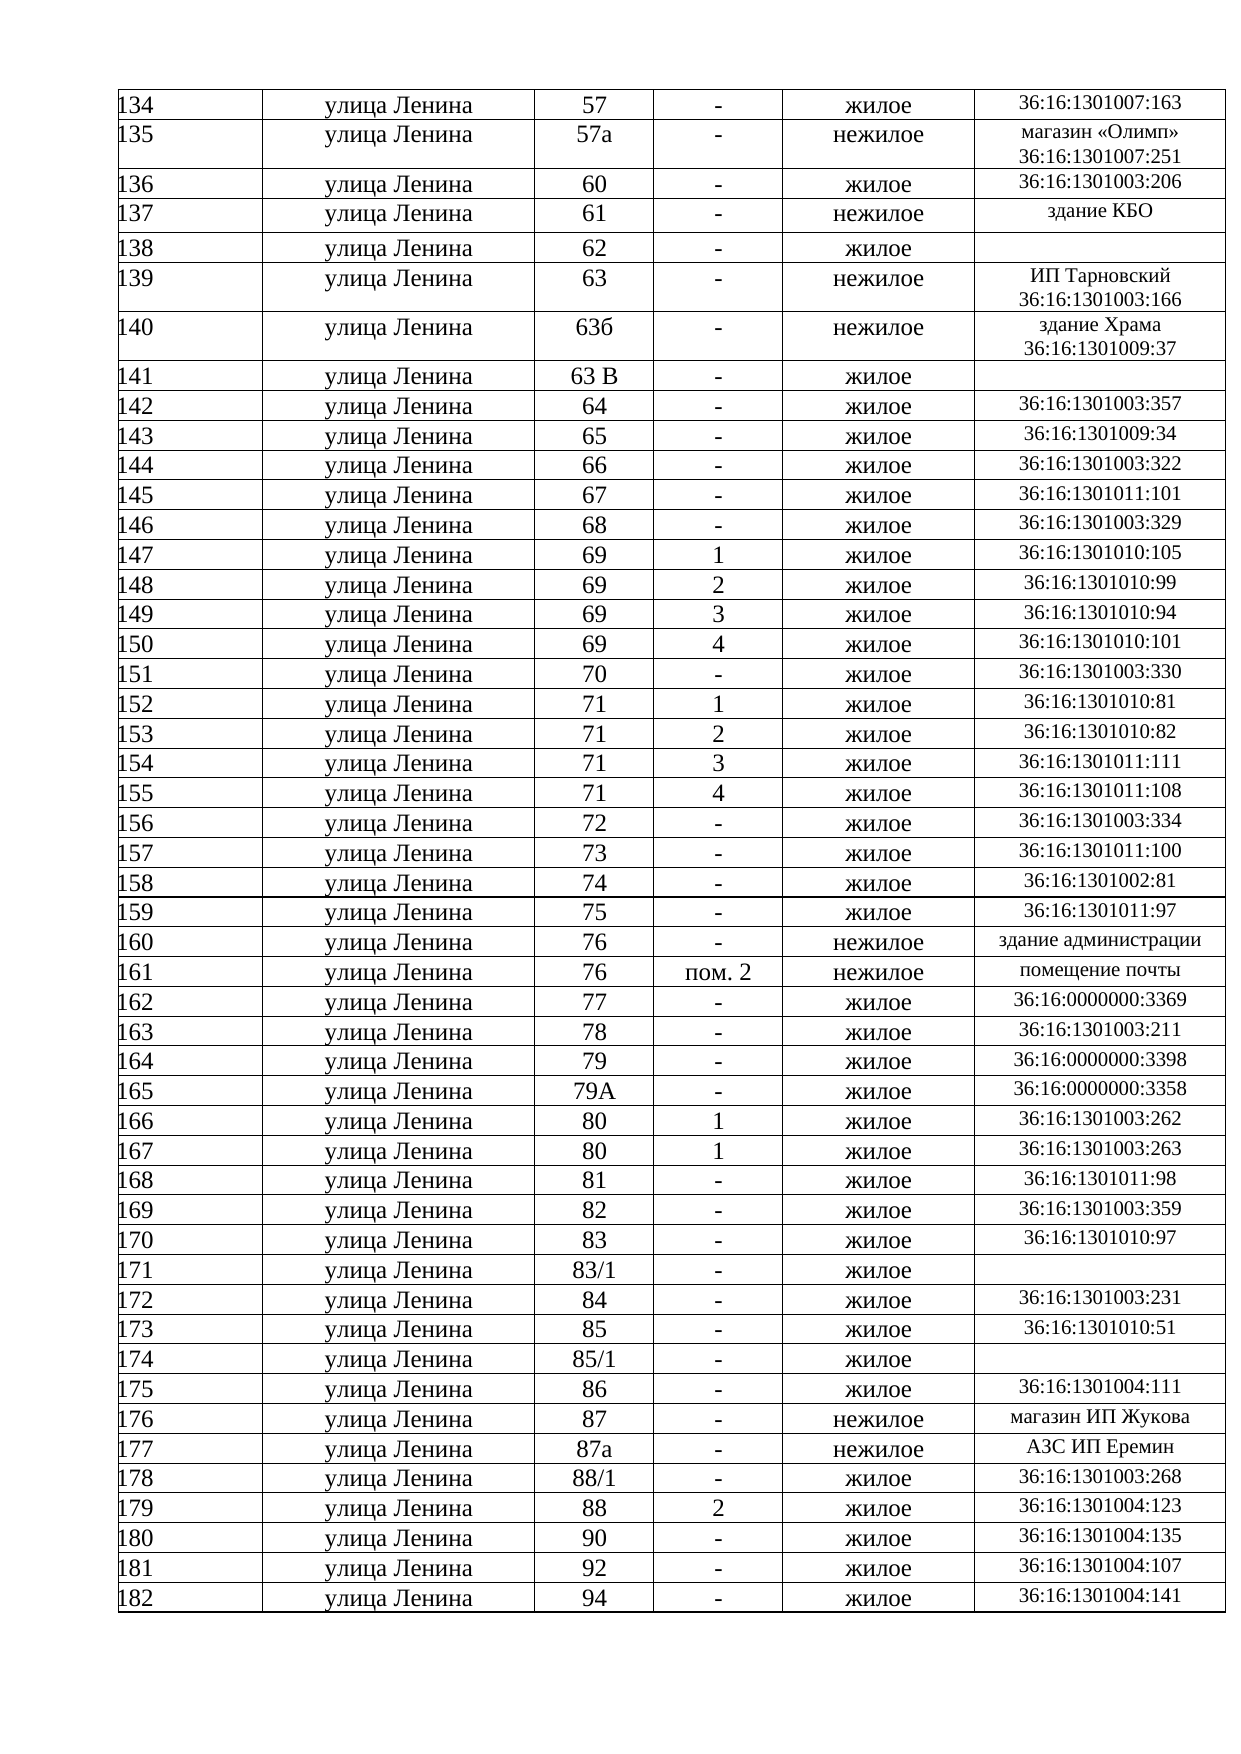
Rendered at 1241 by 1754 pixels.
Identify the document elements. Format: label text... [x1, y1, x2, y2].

table_cell 80 [535, 1136, 653, 1164]
table_cell 86 [535, 1374, 653, 1403]
table_cell жилое [783, 1106, 974, 1135]
table_cell 36:16:0000000:3369 [975, 987, 1225, 1016]
table_cell жилое [783, 451, 974, 479]
table_cell 79 [535, 1046, 653, 1075]
table_cell - [654, 1017, 782, 1045]
table_cell жилое [783, 987, 974, 1016]
table_cell 2 [654, 570, 782, 598]
table_cell [119, 1553, 262, 1582]
table_cell улица Ленина [263, 1255, 534, 1284]
table_cell - [654, 312, 782, 360]
table_cell улица Ленина [263, 1493, 534, 1522]
table_cell жилое [783, 838, 974, 867]
table_cell [119, 570, 262, 598]
table_cell 75 [535, 898, 653, 926]
table_cell магазин «Олимп» 36:16:1301007:251 [975, 120, 1225, 168]
table_cell 88 [535, 1493, 653, 1522]
table_cell [119, 1434, 262, 1462]
table_cell - [654, 1583, 782, 1611]
table_cell - [654, 1523, 782, 1552]
table_cell 76 [535, 927, 653, 956]
table_cell улица Ленина [263, 233, 534, 262]
table_cell 69 [535, 629, 653, 658]
table_cell 72 [535, 808, 653, 837]
table_cell нежилое [783, 957, 974, 986]
table_cell 87 [535, 1404, 653, 1433]
table_cell [119, 169, 262, 197]
table_cell 36:16:1301004:123 [975, 1493, 1225, 1522]
table_cell 36:16:1301004:111 [975, 1374, 1225, 1403]
table_cell 88/1 [535, 1464, 653, 1492]
table_cell нежилое [783, 263, 974, 311]
table_cell 62 [535, 233, 653, 262]
table_cell [119, 600, 262, 628]
table_cell [119, 987, 262, 1016]
table_cell [119, 778, 262, 807]
table_cell - [654, 263, 782, 311]
table_cell улица Ленина [263, 1344, 534, 1373]
table_cell 57 [535, 90, 653, 118]
table_cell 36:16:1301011:111 [975, 749, 1225, 777]
table_cell - [654, 199, 782, 232]
table_cell жилое [783, 1255, 974, 1284]
table_cell улица Ленина [263, 1583, 534, 1611]
table_cell улица Ленина [263, 1106, 534, 1135]
table_cell жилое [783, 510, 974, 539]
table_cell жилое [783, 391, 974, 420]
table_cell - [654, 1464, 782, 1492]
table_cell 3 [654, 600, 782, 628]
table_cell [119, 838, 262, 867]
table_cell - [654, 898, 782, 926]
table_cell улица Ленина [263, 451, 534, 479]
table_cell 83 [535, 1225, 653, 1254]
table_cell 36:16:1301003:262 [975, 1106, 1225, 1135]
table_cell - [654, 233, 782, 262]
table_cell [119, 263, 262, 311]
table_cell [119, 808, 262, 837]
table_cell нежилое [783, 120, 974, 168]
table_cell жилое [783, 1136, 974, 1164]
table_cell 76 [535, 957, 653, 986]
table_cell [119, 1195, 262, 1224]
table_cell 36:16:1301011:98 [975, 1166, 1225, 1194]
table_cell улица Ленина [263, 898, 534, 926]
table_cell улица Ленина [263, 1225, 534, 1254]
table_cell 36:16:1301007:163 [975, 90, 1225, 118]
table_cell 69 [535, 570, 653, 598]
table_cell [119, 199, 262, 232]
table_cell здание Храма 36:16:1301009:37 [975, 312, 1225, 360]
table_cell нежилое [783, 312, 974, 360]
table_cell улица Ленина [263, 1046, 534, 1075]
table_cell - [654, 169, 782, 197]
table_cell 84 [535, 1285, 653, 1313]
table_cell [975, 233, 1225, 262]
table_cell 71 [535, 778, 653, 807]
table_cell - [654, 1315, 782, 1343]
table_cell здание КБО [975, 199, 1225, 232]
table_cell - [654, 451, 782, 479]
table_cell улица Ленина [263, 719, 534, 747]
table_cell - [654, 987, 782, 1016]
table_cell жилое [783, 1076, 974, 1105]
table_cell жилое [783, 1374, 974, 1403]
table_cell жилое [783, 361, 974, 390]
table_cell улица Ленина [263, 1136, 534, 1164]
table_cell улица Ленина [263, 263, 534, 311]
table_cell жилое [783, 1344, 974, 1373]
table_cell [119, 480, 262, 509]
table_cell улица Ленина [263, 749, 534, 777]
table_cell нежилое [783, 1434, 974, 1462]
table_cell жилое [783, 1583, 974, 1611]
table_cell жилое [783, 233, 974, 262]
table_cell 70 [535, 659, 653, 688]
table_cell жилое [783, 1553, 974, 1582]
table_cell [119, 1225, 262, 1254]
table_cell [119, 510, 262, 539]
table_cell 4 [654, 629, 782, 658]
table_cell жилое [783, 480, 974, 509]
table_cell улица Ленина [263, 1195, 534, 1224]
table_cell 81 [535, 1166, 653, 1194]
table_cell [119, 90, 262, 118]
table_cell 57а [535, 120, 653, 168]
table_cell - [654, 659, 782, 688]
table_cell улица Ленина [263, 391, 534, 420]
table_cell улица Ленина [263, 570, 534, 598]
table_cell 82 [535, 1195, 653, 1224]
table_cell [119, 540, 262, 569]
table_cell 69 [535, 600, 653, 628]
table_cell 36:16:1301003:322 [975, 451, 1225, 479]
table_cell 1 [654, 540, 782, 569]
table_cell 87а [535, 1434, 653, 1462]
table_cell жилое [783, 868, 974, 896]
table_cell улица Ленина [263, 312, 534, 360]
table_cell улица Ленина [263, 199, 534, 232]
table_cell - [654, 391, 782, 420]
table_cell улица Ленина [263, 868, 534, 896]
table_cell жилое [783, 421, 974, 449]
table_cell 63б [535, 312, 653, 360]
table_cell 36:16:1301010:81 [975, 689, 1225, 718]
table_cell улица Ленина [263, 1285, 534, 1313]
table_cell улица Ленина [263, 421, 534, 449]
table_cell пом. 2 [654, 957, 782, 986]
table_cell - [654, 927, 782, 956]
table_cell [119, 391, 262, 420]
table_cell жилое [783, 778, 974, 807]
table_cell улица Ленина [263, 540, 534, 569]
table_cell 36:16:1301011:97 [975, 898, 1225, 926]
table_cell 73 [535, 838, 653, 867]
table_cell улица Ленина [263, 169, 534, 197]
table_cell жилое [783, 1195, 974, 1224]
table_cell [119, 361, 262, 390]
table_cell жилое [783, 629, 974, 658]
table_cell - [654, 1046, 782, 1075]
table_cell 36:16:1301010:105 [975, 540, 1225, 569]
table_cell улица Ленина [263, 1464, 534, 1492]
table_cell - [654, 1076, 782, 1105]
table_cell жилое [783, 659, 974, 688]
table_cell [975, 1344, 1225, 1373]
table_cell 69 [535, 540, 653, 569]
table_cell жилое [783, 749, 974, 777]
table_cell нежилое [783, 1404, 974, 1433]
table_cell жилое [783, 898, 974, 926]
table_cell улица Ленина [263, 957, 534, 986]
table_cell [119, 1166, 262, 1194]
table_cell 92 [535, 1553, 653, 1582]
table_cell 36:16:1301003:359 [975, 1195, 1225, 1224]
table_cell - [654, 361, 782, 390]
table_cell улица Ленина [263, 1166, 534, 1194]
table_cell [119, 1344, 262, 1373]
table_cell 36:16:1301010:94 [975, 600, 1225, 628]
table_cell жилое [783, 169, 974, 197]
table_cell 36:16:1301010:82 [975, 719, 1225, 747]
table_cell улица Ленина [263, 778, 534, 807]
table_cell улица Ленина [263, 689, 534, 718]
table_cell улица Ленина [263, 600, 534, 628]
table_cell - [654, 1553, 782, 1582]
table_cell 85 [535, 1315, 653, 1343]
table_cell улица Ленина [263, 1374, 534, 1403]
table_cell - [654, 1404, 782, 1433]
table_cell [119, 1374, 262, 1403]
table_cell жилое [783, 600, 974, 628]
table_cell - [654, 510, 782, 539]
table_cell 68 [535, 510, 653, 539]
table_cell 61 [535, 199, 653, 232]
table_cell улица Ленина [263, 1017, 534, 1045]
table_cell жилое [783, 1166, 974, 1194]
table_cell 90 [535, 1523, 653, 1552]
table_cell - [654, 1255, 782, 1284]
table_cell жилое [783, 1285, 974, 1313]
table_cell [119, 120, 262, 168]
table_cell 64 [535, 391, 653, 420]
table_cell - [654, 90, 782, 118]
table_cell жилое [783, 719, 974, 747]
table_cell [119, 1136, 262, 1164]
table_cell 74 [535, 868, 653, 896]
table_cell 80 [535, 1106, 653, 1135]
table_cell [119, 451, 262, 479]
table_cell [119, 1404, 262, 1433]
table_cell 36:16:1301010:99 [975, 570, 1225, 598]
table_cell [119, 1315, 262, 1343]
table_cell жилое [783, 1464, 974, 1492]
table_cell [119, 1076, 262, 1105]
table_cell [119, 927, 262, 956]
table_cell [119, 629, 262, 658]
table_cell [119, 1493, 262, 1522]
table_cell [119, 1523, 262, 1552]
table_cell нежилое [783, 927, 974, 956]
table_cell 67 [535, 480, 653, 509]
table_cell 1 [654, 689, 782, 718]
table_cell жилое [783, 1523, 974, 1552]
table_cell 85/1 [535, 1344, 653, 1373]
table_cell [119, 957, 262, 986]
table_cell [119, 1285, 262, 1313]
table_cell [119, 1106, 262, 1135]
table_cell жилое [783, 570, 974, 598]
table_cell жилое [783, 1225, 974, 1254]
table_cell улица Ленина [263, 1404, 534, 1433]
table_cell магазин ИП Жукова [975, 1404, 1225, 1433]
table_cell 63 [535, 263, 653, 311]
table_cell 65 [535, 421, 653, 449]
table_cell - [654, 868, 782, 896]
table_cell улица Ленина [263, 120, 534, 168]
table_cell 36:16:1301002:81 [975, 868, 1225, 896]
table_cell 36:16:1301004:107 [975, 1553, 1225, 1582]
table_cell - [654, 838, 782, 867]
table_cell [119, 719, 262, 747]
table_cell жилое [783, 1046, 974, 1075]
table_cell 78 [535, 1017, 653, 1045]
table_cell 4 [654, 778, 782, 807]
table_cell 2 [654, 719, 782, 747]
table_cell помещение почты [975, 957, 1225, 986]
table_cell 36:16:1301004:141 [975, 1583, 1225, 1611]
table_cell 36:16:1301003:334 [975, 808, 1225, 837]
table_cell 71 [535, 719, 653, 747]
table_cell жилое [783, 689, 974, 718]
table_cell [119, 1255, 262, 1284]
table_cell АЗС ИП Еремин [975, 1434, 1225, 1462]
table_cell [119, 898, 262, 926]
table_cell ИП Тарновский 36:16:1301003:166 [975, 263, 1225, 311]
table_cell 36:16:1301003:357 [975, 391, 1225, 420]
table_cell жилое [783, 1315, 974, 1343]
table_cell 60 [535, 169, 653, 197]
table_cell 36:16:1301004:135 [975, 1523, 1225, 1552]
table_cell - [654, 1195, 782, 1224]
table_cell 2 [654, 1493, 782, 1522]
table_cell улица Ленина [263, 361, 534, 390]
table_cell 36:16:1301011:100 [975, 838, 1225, 867]
table_cell - [654, 120, 782, 168]
table_cell нежилое [783, 199, 974, 232]
table_cell - [654, 808, 782, 837]
table_cell жилое [783, 540, 974, 569]
table_cell 36:16:1301003:211 [975, 1017, 1225, 1045]
table_cell улица Ленина [263, 1553, 534, 1582]
table_cell - [654, 1285, 782, 1313]
table_cell 36:16:1301003:330 [975, 659, 1225, 688]
table_cell - [654, 1374, 782, 1403]
table_cell 3 [654, 749, 782, 777]
table_cell - [654, 1434, 782, 1462]
table_cell [119, 312, 262, 360]
table_cell улица Ленина [263, 808, 534, 837]
table_cell улица Ленина [263, 480, 534, 509]
table_cell - [654, 1225, 782, 1254]
table_cell 36:16:1301003:263 [975, 1136, 1225, 1164]
table_cell 36:16:0000000:3398 [975, 1046, 1225, 1075]
table_cell 1 [654, 1106, 782, 1135]
table_cell 36:16:1301003:206 [975, 169, 1225, 197]
table_cell 71 [535, 689, 653, 718]
table_cell 1 [654, 1136, 782, 1164]
table_cell [119, 1464, 262, 1492]
table_cell [119, 1046, 262, 1075]
table_cell [119, 689, 262, 718]
table_cell улица Ленина [263, 1523, 534, 1552]
table_cell 79А [535, 1076, 653, 1105]
table_cell 36:16:1301003:268 [975, 1464, 1225, 1492]
table_cell улица Ленина [263, 838, 534, 867]
table_cell - [654, 421, 782, 449]
table_cell 36:16:1301009:34 [975, 421, 1225, 449]
table_cell 36:16:1301003:231 [975, 1285, 1225, 1313]
table_cell жилое [783, 808, 974, 837]
table_cell здание администрации [975, 927, 1225, 956]
table_cell улица Ленина [263, 90, 534, 118]
table_cell улица Ленина [263, 927, 534, 956]
table_cell 94 [535, 1583, 653, 1611]
table_cell жилое [783, 1017, 974, 1045]
table_cell 36:16:1301011:101 [975, 480, 1225, 509]
table_cell - [654, 1166, 782, 1194]
table_cell улица Ленина [263, 1434, 534, 1462]
table_cell - [654, 480, 782, 509]
table_cell 36:16:1301010:97 [975, 1225, 1225, 1254]
table_cell улица Ленина [263, 987, 534, 1016]
table_cell 83/1 [535, 1255, 653, 1284]
table_cell [975, 361, 1225, 390]
table_cell 66 [535, 451, 653, 479]
table_cell 63 В [535, 361, 653, 390]
table_cell [975, 1255, 1225, 1284]
table_cell [119, 749, 262, 777]
table_cell - [654, 1344, 782, 1373]
table_cell [119, 659, 262, 688]
table_cell улица Ленина [263, 510, 534, 539]
table_cell улица Ленина [263, 1076, 534, 1105]
table_cell 36:16:1301011:108 [975, 778, 1225, 807]
table_cell 36:16:0000000:3358 [975, 1076, 1225, 1105]
table_cell [119, 1583, 262, 1611]
table_cell улица Ленина [263, 1315, 534, 1343]
table_cell 36:16:1301010:101 [975, 629, 1225, 658]
table_cell 36:16:1301010:51 [975, 1315, 1225, 1343]
table_cell жилое [783, 1493, 974, 1522]
table_cell [119, 868, 262, 896]
table_cell [119, 1017, 262, 1045]
table_cell 36:16:1301003:329 [975, 510, 1225, 539]
table_cell 71 [535, 749, 653, 777]
table_cell улица Ленина [263, 659, 534, 688]
table_cell [119, 233, 262, 262]
table_cell улица Ленина [263, 629, 534, 658]
table_cell [119, 421, 262, 449]
table_cell 77 [535, 987, 653, 1016]
table_cell жилое [783, 90, 974, 118]
